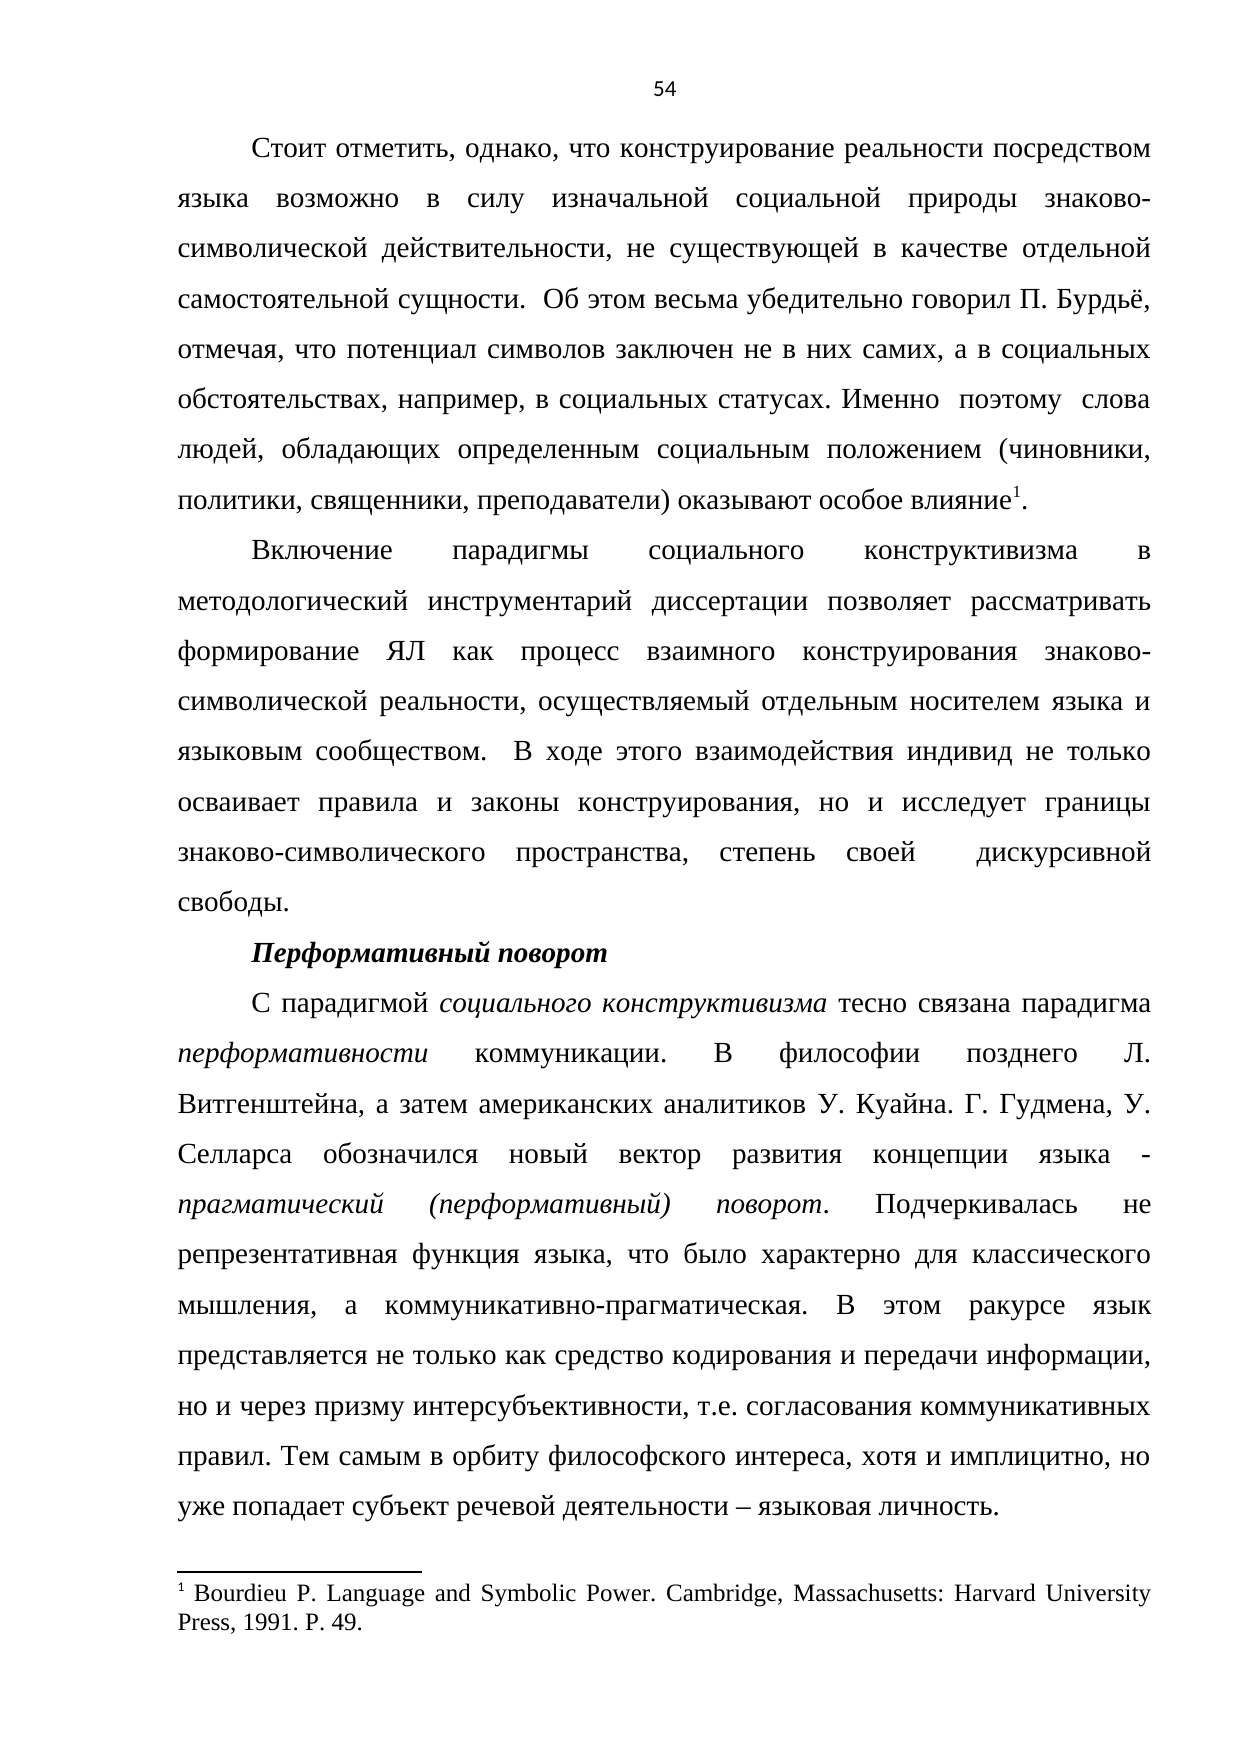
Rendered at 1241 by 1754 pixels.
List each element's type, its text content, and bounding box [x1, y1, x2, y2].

text С парадигмой социального конструктивизма тесно связана парадигма перформативности коммуникации. В философии позднего Л. Витгенштейна, а затем американских аналитиков У. Куайна. Г. Гудмена, У. Селларса обозначился новый вектор развития концепции языка - прагматический (перформативный) поворот. Подчеркивалась не репрезентативная функция языка, что было характерно для классического мышления, а коммуникативно-прагматическая. В этом ракурсе язык представляется не только как средство кодирования и передачи информации, но и через призму интерсубъективности, т.е. согласования коммуникативных правил. Тем самым в орбиту философского интереса, хотя и имплицитно, но уже попадает субъект речевой деятельности – языковая личность. [177, 985, 1152, 1522]
text Включение парадигмы социального конструктивизма в методологический инструментарий диссертации позволяет рассматривать формирование ЯЛ как процесс взаимного конструирования знаково-символической реальности, осуществляемый отдельным носителем языка и языковым сообществом. В ходе этого взаимодействия индивид не только осваивает правила и законы конструирования, но и исследует границы знаково-символического пространства, степень своей дискурсивной свободы. [177, 532, 1152, 918]
text Стоит отметить, однако, что конструирование реальности посредством языка возможно в силу изначальной социальной природы знаково-символической действительности, не существующей в качестве отдельной самостоятельной сущности. Об этом весьма убедительно говорил П. Бурдьё, отмечая, что потенциал символов заключен не в них самих, а в социальных обстоятельствах, например, в социальных статусах. Именно поэтому слова людей, обладающих определенным социальным положением (чиновники, политики, священники, преподаватели) оказывают особое влияние. [177, 130, 1152, 516]
text Перформативный поворот [177, 935, 1152, 968]
